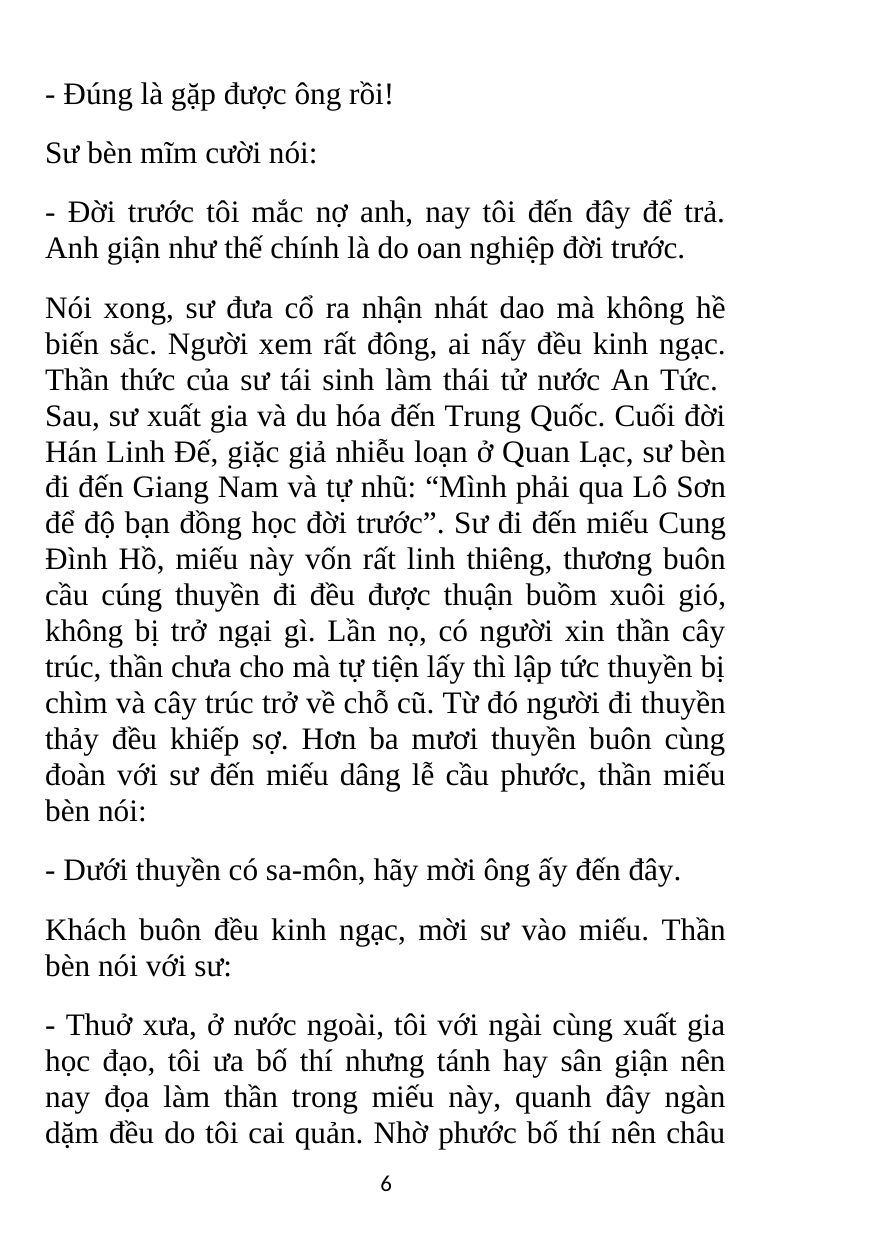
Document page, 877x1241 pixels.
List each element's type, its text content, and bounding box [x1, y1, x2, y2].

text Nói xong, sư đưa cổ ra nhận nhát dao mà không hề biến sắc. Người xem rất đông, ai nấy đều kinh ngạc. Thần thức của sư tái sinh làm thái tử nước An Tức. Sau, sư xuất gia và du hóa đến Trung Quốc. Cuối đời Hán Linh Đế, giặc giả nhiễu loạn ở Quan Lạc, sư bèn đi đến Giang Nam và tự nhũ: “Mình phải qua Lô Sơn để độ bạn đồng học đời trước”. Sư đi đến miếu Cung Đình Hồ, miếu này vốn rất linh thiêng, thương buôn cầu cúng thuyền đi đều được thuận buồm xuôi gió, không bị trở ngại gì. Lần nọ, có người xin thần cây trúc, thần chưa cho mà tự tiện lấy thì lập tức thuyền bị chìm và cây trúc trở về chỗ cũ. Từ đó người đi thuyền thảy đều khiếp sợ. Hơn ba mươi thuyền buôn cùng đoàn với sư đến miếu dâng lễ cầu phước, thần miếu bèn nói: [45, 289, 727, 828]
text - Đời trước tôi mắc nợ anh, nay tôi đến đây để trả. Anh giận như thế chính là do oan nghiệp đời trước. [45, 194, 727, 266]
text - Dưới thuyền có sa-môn, hãy mời ông ấy đến đây. [45, 852, 727, 887]
text Sư bèn mĩm cười nói: [45, 134, 727, 170]
text - Đúng là gặp được ông rồi! [45, 75, 727, 111]
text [45, 1006, 727, 1150]
text Khách buôn đều kinh ngạc, mời sư vào miếu. Thần bèn nói với sư: [45, 911, 727, 983]
